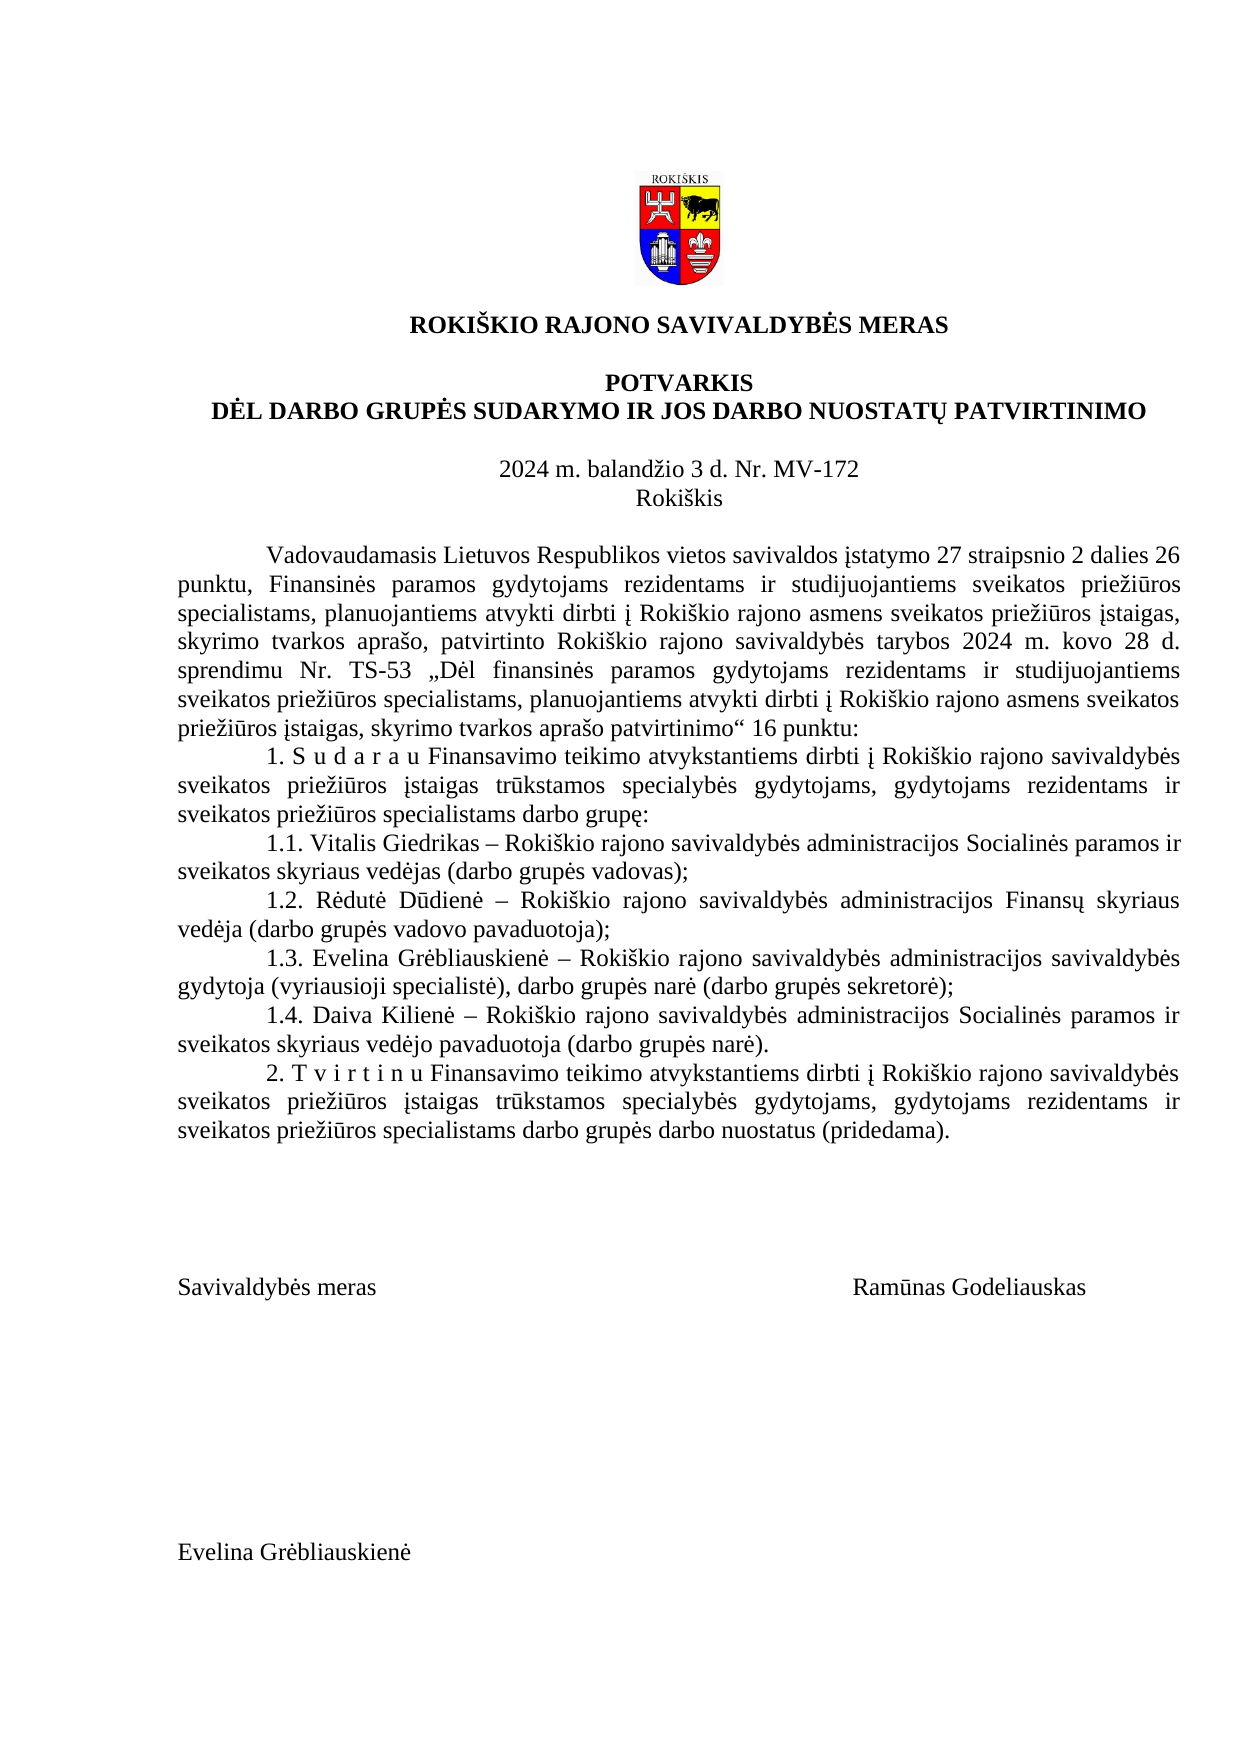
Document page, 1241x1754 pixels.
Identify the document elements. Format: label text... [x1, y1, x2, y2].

text 1.2. Rėdutė Dūdienė – Rokiškio rajono savivaldybės administracijos Finansų skyriaus vedėja (darbo grupės vadovo pavaduotoja); [177, 885, 1181, 943]
text Vadovaudamasis Lietuvos Respublikos vietos savivaldos įstatymo 27 straipsnio 2 dalies 26 punktu, Finansinės paramos gydytojams rezidentams ir studijuojantiems sveikatos priežiūros specialistams, planuojantiems atvykti dirbti į Rokiškio rajono asmens sveikatos priežiūros įstaigas, skyrimo tvarkos aprašo, patvirtinto Rokiškio rajono savivaldybės tarybos 2024 m. kovo 28 d. sprendimu Nr. TS-53 „Dėl finansinės paramos gydytojams rezidentams ir studijuojantiems sveikatos priežiūros specialistams, planuojantiems atvykti dirbti į Rokiškio rajono asmens sveikatos priežiūros įstaigas, skyrimo tvarkos aprašo patvirtinimo“ 16 punktu: [177, 540, 1181, 741]
text Evelina Grėbliauskienė [177, 1537, 1181, 1566]
text DĖL DARBO GRUPĖS SUDARYMO IR JOS DARBO NUOSTATŲ PATVIRTINIMO [177, 396, 1181, 425]
text Rokiškis [177, 483, 1181, 511]
picture [634, 171, 724, 286]
text 2. T v i r t i n u Finansavimo teikimo atvykstantiems dirbti į Rokiškio rajono savivaldybės sveikatos priežiūros įstaigas trūkstamos specialybės gydytojams, gydytojams rezidentams ir sveikatos priežiūros specialistams darbo grupės darbo nuostatus (pridedama). [177, 1058, 1181, 1144]
text 2024 m. balandžio 3 d. Nr. MV-172 [177, 454, 1181, 483]
text 1.4. Daiva Kilienė – Rokiškio rajono savivaldybės administracijos Socialinės paramos ir sveikatos skyriaus vedėjo pavaduotoja (darbo grupės narė). [177, 1000, 1181, 1058]
text 1.1. Vitalis Giedrikas – Rokiškio rajono savivaldybės administracijos Socialinės paramos ir sveikatos skyriaus vedėjas (darbo grupės vadovas); [177, 828, 1181, 885]
text Savivaldybės meras Ramūnas Godeliauskas [177, 1272, 1181, 1301]
text 1. S u d a r a u Finansavimo teikimo atvykstantiems dirbti į Rokiškio rajono savivaldybės sveikatos priežiūros įstaigas trūkstamos specialybės gydytojams, gydytojams rezidentams ir sveikatos priežiūros specialistams darbo grupę: [177, 741, 1181, 828]
text 1.3. Evelina Grėbliauskienė – Rokiškio rajono savivaldybės administracijos savivaldybės gydytoja (vyriausioji specialistė), darbo grupės narė (darbo grupės sekretorė); [177, 943, 1181, 1000]
text ROKIŠKIO RAJONO SAVIVALDYBĖS MERAS [177, 310, 1181, 339]
text POTVARKIS [177, 368, 1181, 396]
